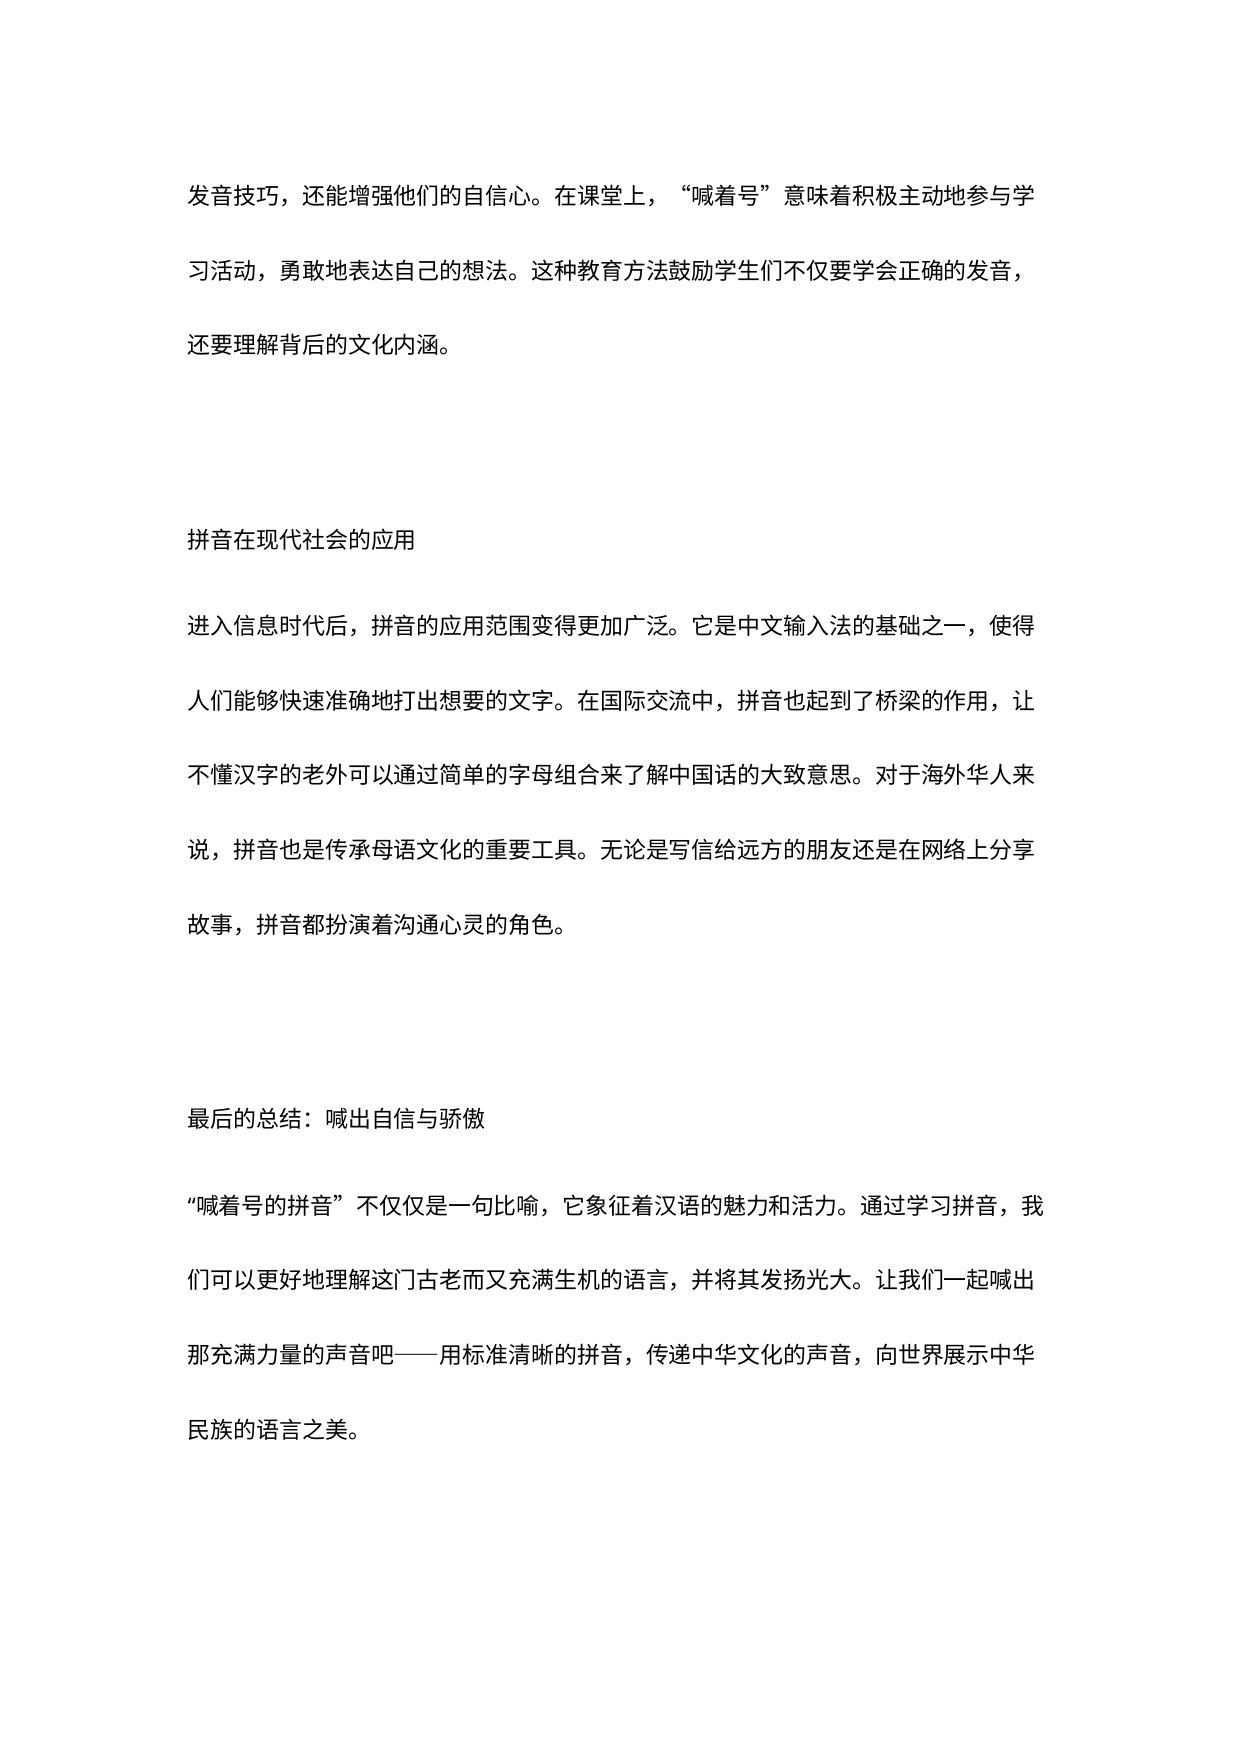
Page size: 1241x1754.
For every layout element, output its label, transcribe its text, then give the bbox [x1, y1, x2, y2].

text 进入信息时代后，拼音的应用范围变得更加广泛。它是中文输入法的基础之一，使得人们能够快速准确地打出想要的文字。在国际交流中，拼音也起到了桥梁的作用，让不懂汉字的老外可以通过简单的字母组合来了解中国话的大致意思。对于海外华人来说，拼音也是传承母语文化的重要工具。无论是写信给远方的朋友还是在网络上分享故事，拼音都扮演着沟通心灵的角色。 [187, 592, 1053, 956]
text 拼音在现代社会的应用 [187, 506, 1053, 571]
text “喊着号的拼音”不仅仅是一句比喻，它象征着汉语的魅力和活力。通过学习拼音，我们可以更好地理解这门古老而又充满生机的语言，并将其发扬光大。让我们一起喊出那充满力量的声音吧——用标准清晰的拼音，传递中华文化的声音，向世界展示中华民族的语言之美。 [187, 1172, 1053, 1461]
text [187, 162, 1053, 376]
text 最后的总结：喊出自信与骄傲 [187, 1085, 1053, 1150]
